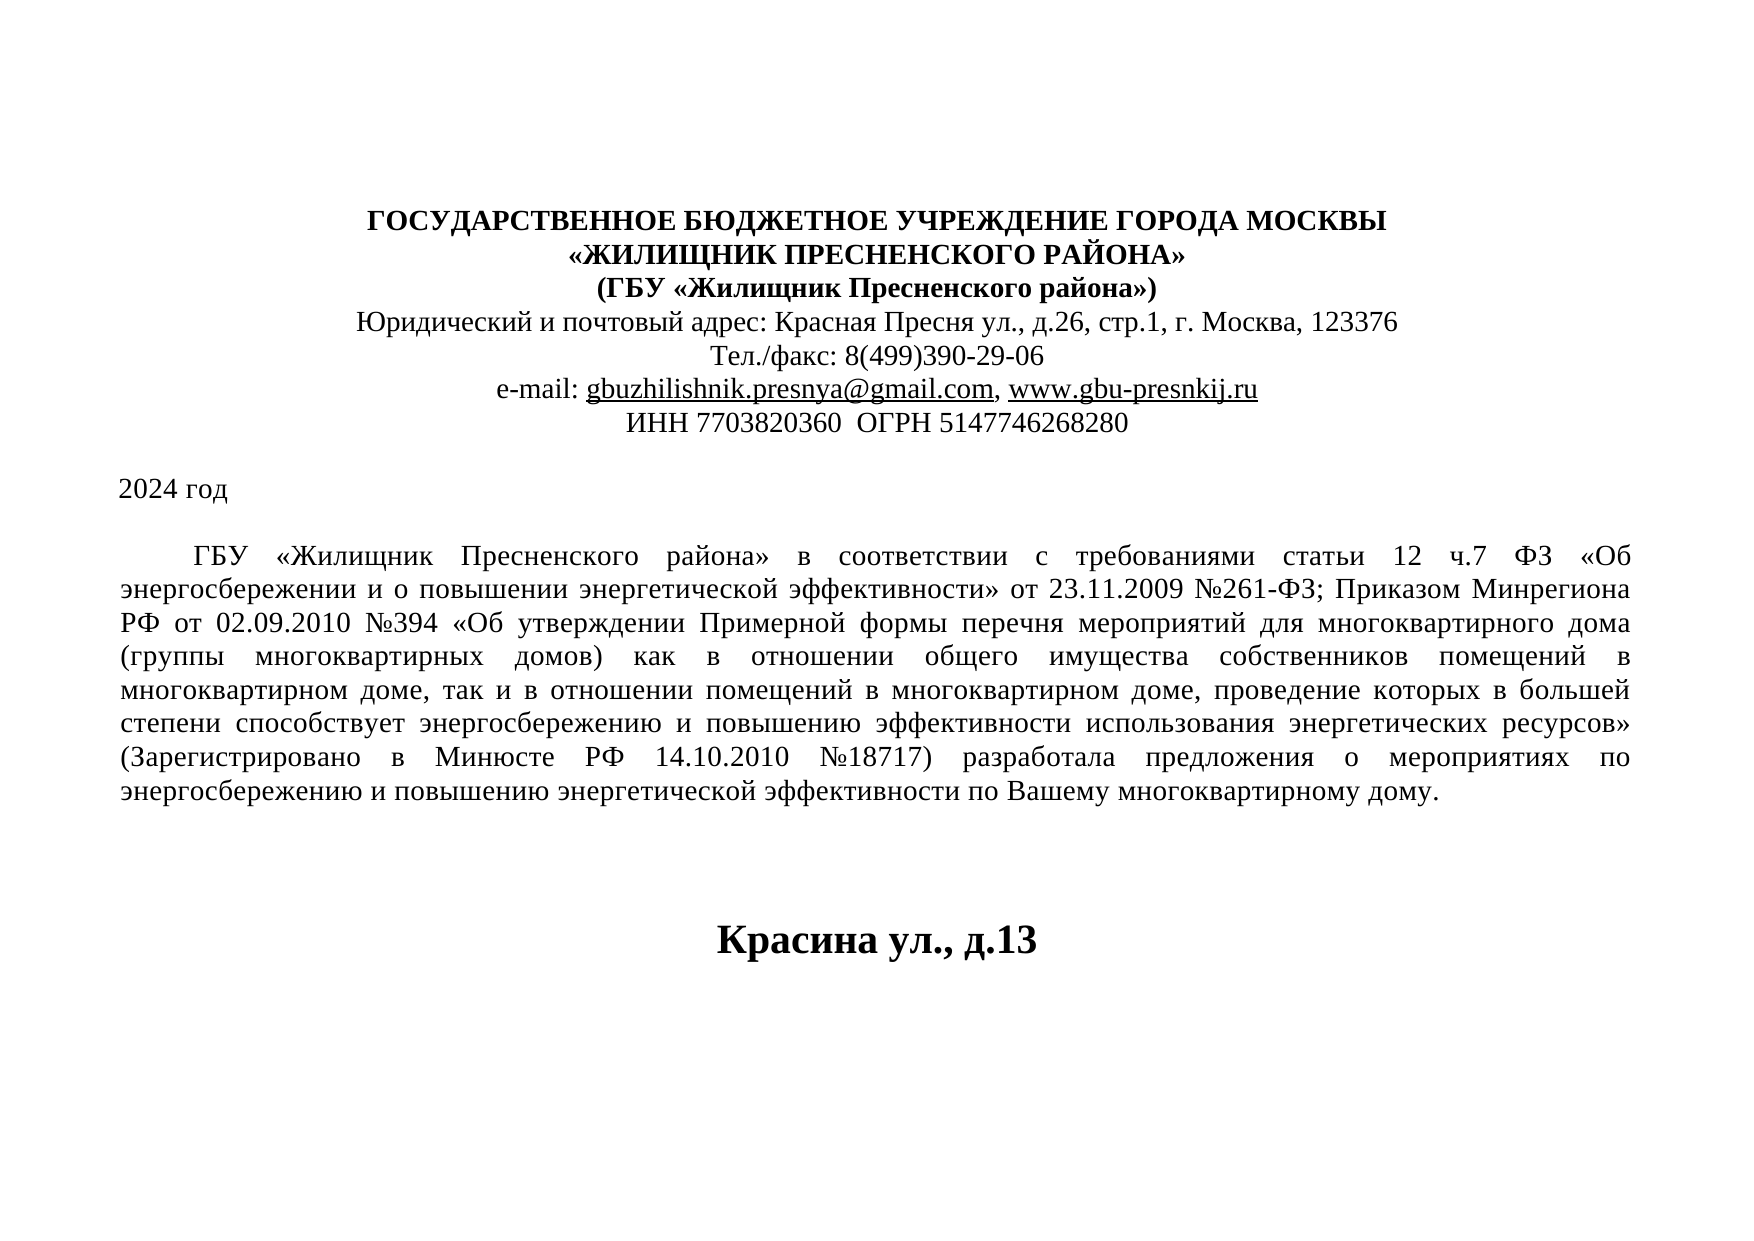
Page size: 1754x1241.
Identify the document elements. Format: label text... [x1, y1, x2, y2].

text e-mail: gbuzhilishnik.presnya@gmail.com, www.gbu-presnkij.ru [118, 371, 1636, 405]
text Юридический и почтовый адрес: Красная Пресня ул., д.26, стр.1, г. Москва, 123376 [118, 304, 1636, 338]
text 2024 год [118, 471, 1634, 505]
text «ЖИЛИЩНИК ПРЕСНЕНСКОГО РАЙОНА» [118, 237, 1636, 271]
text ГБУ «Жилищник Пресненского района» в соответствии с требованиями статьи 12 ч.7 ФЗ «Об энергосбережении и о повышении энергетической эффективности» от 23.11.2009 №261-ФЗ; Приказом Минрегиона РФ от 02.09.2010 №394 «Об утверждении Примерной формы перечня мероприятий для многоквартирного дома (группы многоквартирных домов) как в отношении общего имущества собственников помещений в многоквартирном доме, так и в отношении помещений в многоквартирном доме, проведение которых в большей степени способствует энергосбережению и повышению эффективности использования энергетических ресурсов» (Зарегистрировано в Минюсте РФ 14.10.2010 №18717) разработала предложения о мероприятиях по энергосбережению и повышению энергетической эффективности по Вашему многоквартирному дому. [120, 538, 1634, 807]
text (ГБУ «Жилищник Пресненского района») [118, 271, 1636, 304]
text ГОСУДАРСТВЕННОЕ БЮДЖЕТНОЕ УЧРЕЖДЕНИЕ ГОРОДА МОСКВЫ [118, 203, 1636, 237]
text Тел./факс: 8(499)390-29-06 [118, 338, 1636, 371]
text ИНН 7703820360 ОГРН 5147746268280 [118, 405, 1636, 438]
text Красина ул., д.13 [118, 915, 1636, 963]
